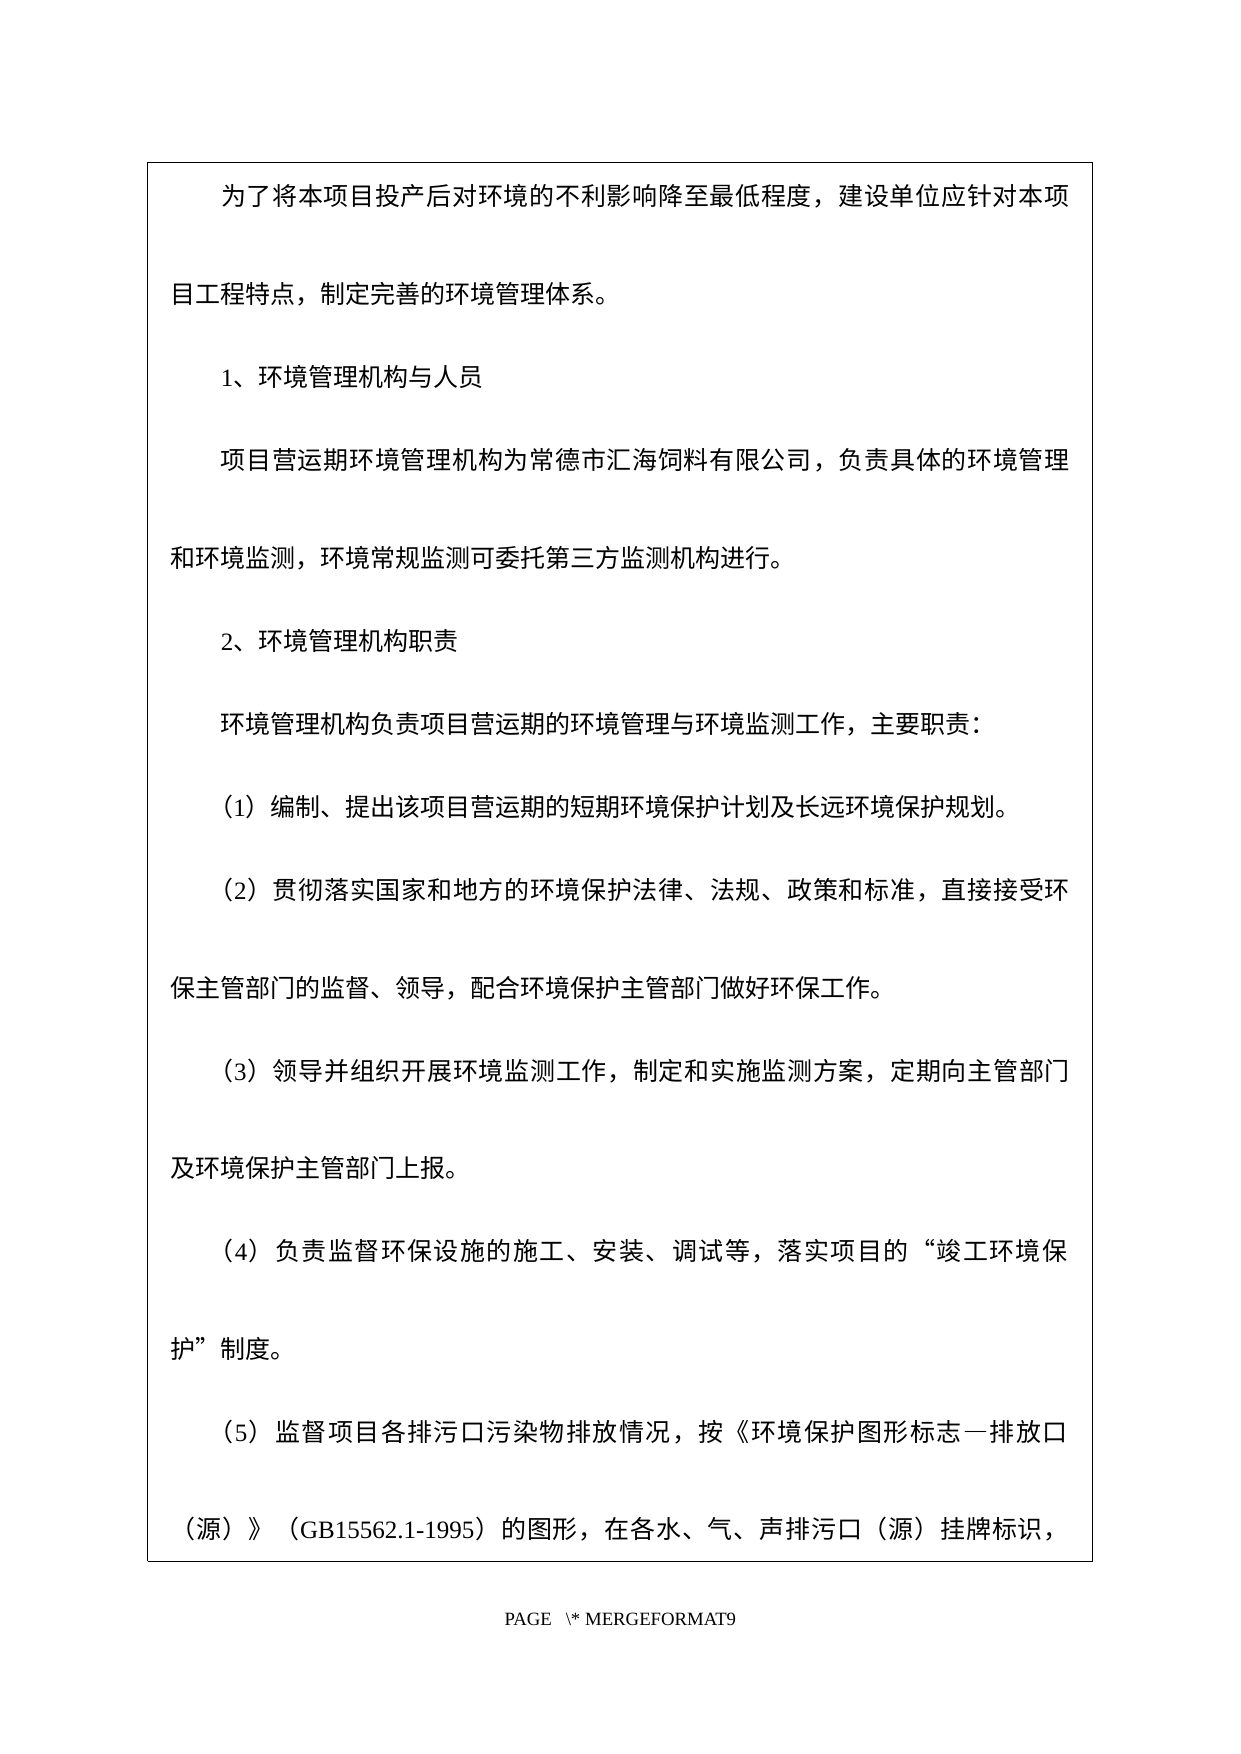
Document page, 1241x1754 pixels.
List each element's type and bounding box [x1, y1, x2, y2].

table_header [148, 163, 1092, 1561]
